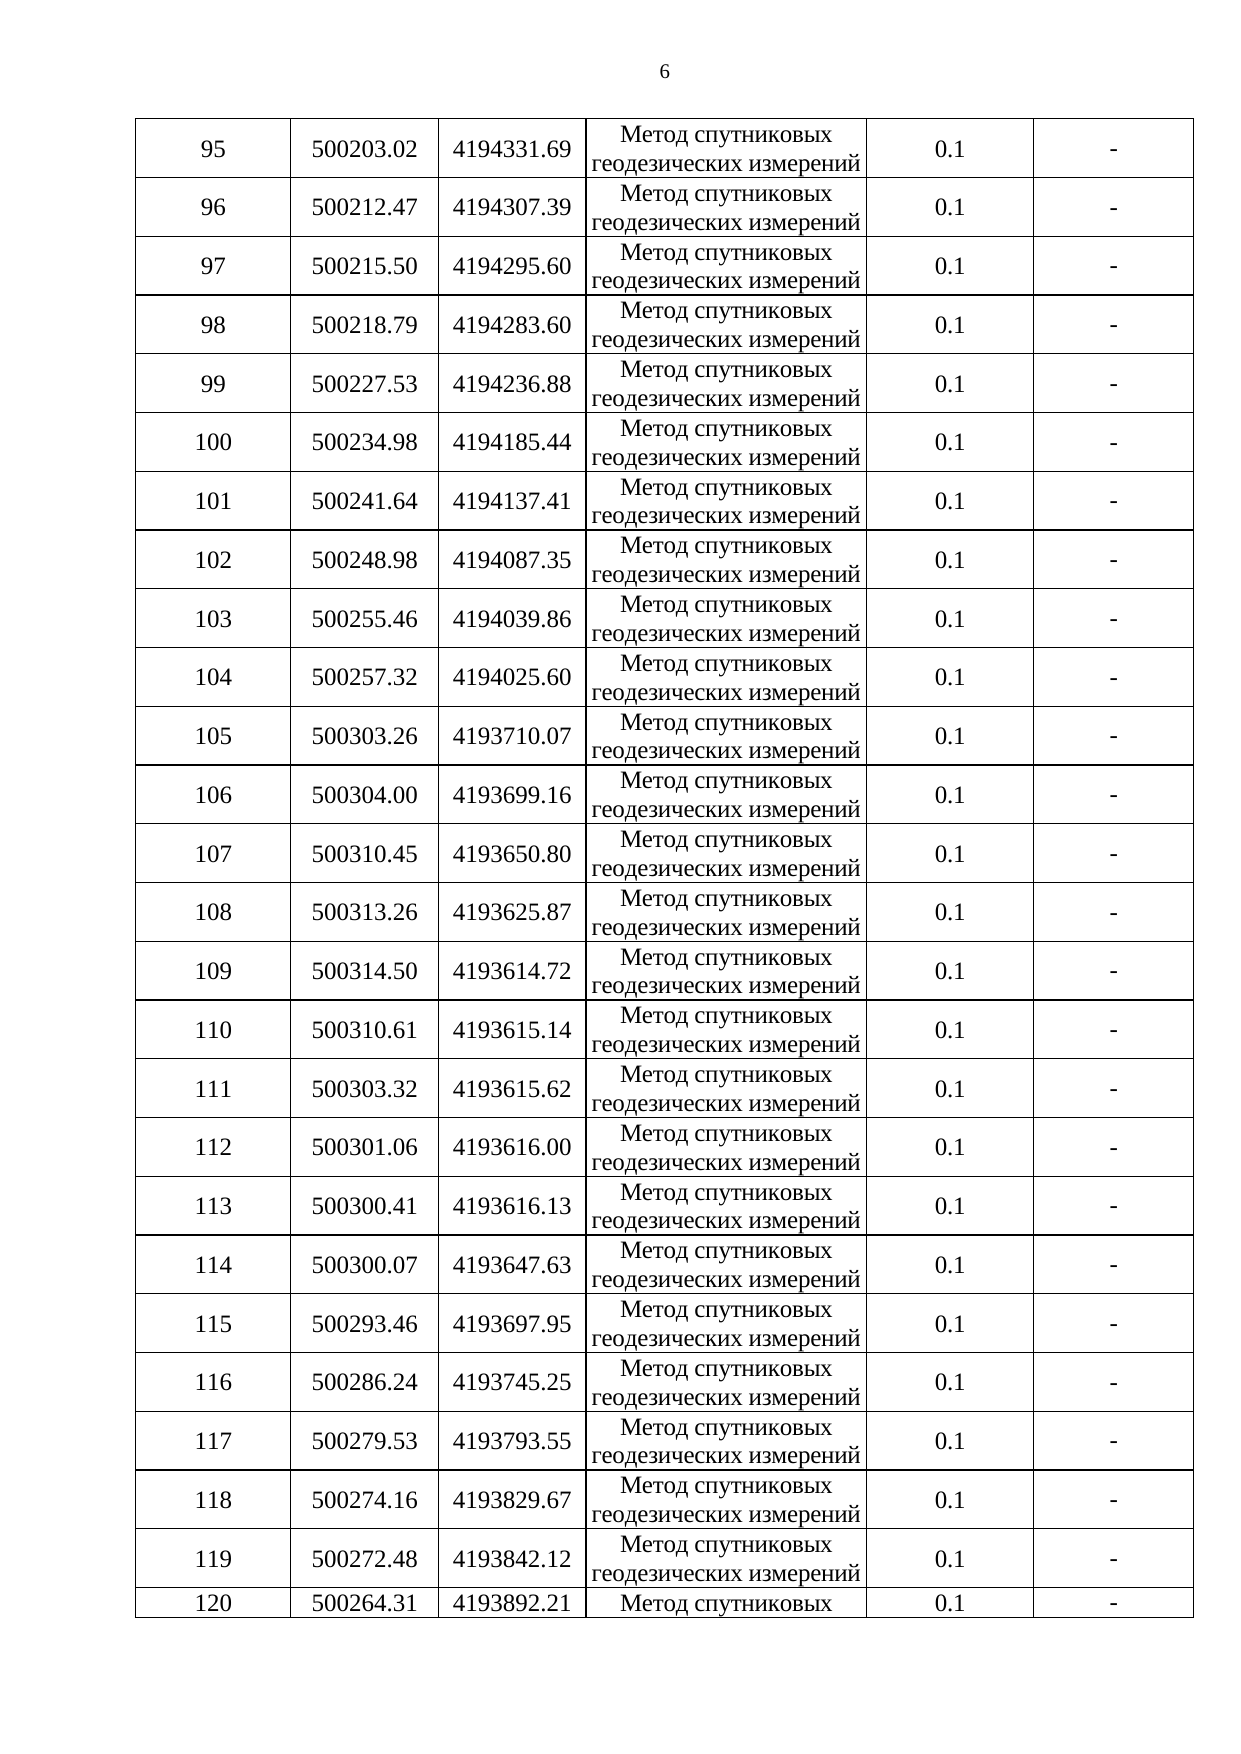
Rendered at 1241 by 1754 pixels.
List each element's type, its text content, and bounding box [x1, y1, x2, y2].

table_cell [587, 1588, 866, 1617]
table_cell - [1034, 883, 1193, 941]
table_cell 4193615.14 [439, 1001, 585, 1058]
table_cell - [1034, 942, 1193, 999]
table_cell 0.1 [867, 1236, 1033, 1293]
table_cell 95 [136, 119, 290, 177]
table_cell Метод спутниковых геодезических измерений [587, 296, 866, 353]
table_cell 0.1 [867, 1001, 1033, 1058]
table_cell - [1034, 1529, 1193, 1587]
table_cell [587, 237, 866, 294]
table_cell - [1034, 531, 1193, 588]
table_cell 107 [136, 824, 290, 882]
table_cell - [1034, 119, 1193, 177]
table_cell 500314.50 [291, 942, 438, 999]
table_cell 0.1 [867, 1059, 1033, 1117]
table_cell 4193625.87 [439, 883, 585, 941]
table_cell - [1034, 648, 1193, 706]
table_cell 100 [136, 413, 290, 471]
table_cell Метод спутниковых геодезических измерений [587, 942, 866, 999]
table_cell 109 [136, 942, 290, 999]
table_cell 4194185.44 [439, 413, 585, 471]
table_cell Метод спутниковых геодезических измерений [587, 413, 866, 471]
table_cell 500203.02 [291, 119, 438, 177]
table_cell 114 [136, 1236, 290, 1293]
table_cell 0.1 [867, 1118, 1033, 1176]
table_cell Метод спутниковых геодезических измерений [587, 707, 866, 764]
table_cell 4193647.63 [439, 1236, 585, 1293]
table_cell 111 [136, 1059, 290, 1117]
table_cell 0.1 [867, 531, 1033, 588]
table_cell 4194025.60 [439, 648, 585, 706]
table_cell - [1034, 1353, 1193, 1411]
table_cell Метод спутниковых геодезических измерений [587, 531, 866, 588]
table_cell 500304.00 [291, 766, 438, 823]
table_cell 118 [136, 1471, 290, 1528]
table_cell 500227.53 [291, 354, 438, 412]
table_cell 0.1 [867, 1412, 1033, 1469]
table_cell 4194295.60 [439, 237, 585, 294]
table_cell 500218.79 [291, 296, 438, 353]
table_cell 4194087.35 [439, 531, 585, 588]
table_cell 0.1 [867, 942, 1033, 999]
table_cell 500212.47 [291, 178, 438, 236]
table_cell 0.1 [867, 1588, 1033, 1617]
table_cell 4193793.55 [439, 1412, 585, 1469]
table_cell 110 [136, 1001, 290, 1058]
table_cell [587, 1471, 866, 1528]
table_cell 4194039.86 [439, 589, 585, 647]
table_cell 4193614.72 [439, 942, 585, 999]
table_cell 500301.06 [291, 1118, 438, 1176]
table_cell 500215.50 [291, 237, 438, 294]
table_cell 120 [136, 1588, 290, 1617]
table_cell - [1034, 1177, 1193, 1234]
table_cell - [1034, 1471, 1193, 1528]
table_cell Метод спутниковых геодезических измерений [587, 824, 866, 882]
table_cell Метод спутниковых геодезических измерений [587, 1001, 866, 1058]
table_cell - [1034, 1118, 1193, 1176]
table_cell 500279.53 [291, 1412, 438, 1469]
table_cell 500300.41 [291, 1177, 438, 1234]
table_cell 115 [136, 1294, 290, 1352]
table_cell 0.1 [867, 707, 1033, 764]
table_cell 0.1 [867, 824, 1033, 882]
table_cell 4193650.80 [439, 824, 585, 882]
table_cell - [1034, 1588, 1193, 1617]
table_cell 106 [136, 766, 290, 823]
table_cell Метод спутниковых геодезических измерений [587, 1177, 866, 1234]
table_cell 4194236.88 [439, 354, 585, 412]
table_cell 500310.45 [291, 824, 438, 882]
table_cell Метод спутниковых геодезических измерений [587, 472, 866, 529]
table_cell 500272.48 [291, 1529, 438, 1587]
table_cell 500257.32 [291, 648, 438, 706]
table_cell 0.1 [867, 648, 1033, 706]
table_cell 0.1 [867, 1353, 1033, 1411]
table_cell 4193710.07 [439, 707, 585, 764]
table_cell 98 [136, 296, 290, 353]
table_cell 4193842.12 [439, 1529, 585, 1587]
table_cell - [1034, 472, 1193, 529]
table_cell 116 [136, 1353, 290, 1411]
table_cell 0.1 [867, 296, 1033, 353]
table_cell 105 [136, 707, 290, 764]
table_cell 4193745.25 [439, 1353, 585, 1411]
table_cell Метод спутниковых геодезических измерений [587, 1353, 866, 1411]
table_cell 117 [136, 1412, 290, 1469]
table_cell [587, 119, 866, 177]
table_cell 113 [136, 1177, 290, 1234]
table_cell 4193699.16 [439, 766, 585, 823]
table_cell 112 [136, 1118, 290, 1176]
table_cell 500310.61 [291, 1001, 438, 1058]
table_cell 500300.07 [291, 1236, 438, 1293]
table_cell - [1034, 413, 1193, 471]
table_cell 0.1 [867, 413, 1033, 471]
table_cell 500313.26 [291, 883, 438, 941]
table_cell 4194331.69 [439, 119, 585, 177]
table_cell - [1034, 824, 1193, 882]
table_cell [587, 1529, 866, 1587]
table_cell Метод спутниковых геодезических измерений [587, 354, 866, 412]
table_cell 99 [136, 354, 290, 412]
table_cell 0.1 [867, 1177, 1033, 1234]
table_cell - [1034, 1236, 1193, 1293]
table_cell 4193616.00 [439, 1118, 585, 1176]
table_cell Метод спутниковых геодезических измерений [587, 1236, 866, 1293]
table_cell Метод спутниковых геодезических измерений [587, 883, 866, 941]
table_cell - [1034, 354, 1193, 412]
table_cell - [1034, 237, 1193, 294]
table_cell - [1034, 296, 1193, 353]
table_cell Метод спутниковых геодезических измерений [587, 1059, 866, 1117]
table_cell - [1034, 589, 1193, 647]
table_cell 103 [136, 589, 290, 647]
table_cell 97 [136, 237, 290, 294]
table_cell 500248.98 [291, 531, 438, 588]
table_cell Метод спутниковых геодезических измерений [587, 1294, 866, 1352]
table_cell 102 [136, 531, 290, 588]
table_cell 119 [136, 1529, 290, 1587]
table_cell 0.1 [867, 1529, 1033, 1587]
table_cell - [1034, 1294, 1193, 1352]
table_cell - [1034, 766, 1193, 823]
table_cell Метод спутниковых геодезических измерений [587, 766, 866, 823]
table_cell 96 [136, 178, 290, 236]
table_cell Метод спутниковых геодезических измерений [587, 589, 866, 647]
table_cell 4194307.39 [439, 178, 585, 236]
table_cell 0.1 [867, 1294, 1033, 1352]
table_cell Метод спутниковых геодезических измерений [587, 1412, 866, 1469]
table_cell - [1034, 1059, 1193, 1117]
table_cell 500255.46 [291, 589, 438, 647]
table_cell 4193616.13 [439, 1177, 585, 1234]
table_cell Метод спутниковых геодезических измерений [587, 1118, 866, 1176]
table_cell 500303.26 [291, 707, 438, 764]
table_cell 0.1 [867, 237, 1033, 294]
table_cell 0.1 [867, 1471, 1033, 1528]
table_cell 0.1 [867, 472, 1033, 529]
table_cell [587, 178, 866, 236]
table_cell 4193892.21 [439, 1588, 585, 1617]
table_cell 500264.31 [291, 1588, 438, 1617]
table_cell 500234.98 [291, 413, 438, 471]
table_cell - [1034, 178, 1193, 236]
table_cell 4194137.41 [439, 472, 585, 529]
table_cell 500241.64 [291, 472, 438, 529]
table_cell 4193697.95 [439, 1294, 585, 1352]
table_cell 0.1 [867, 589, 1033, 647]
table_cell 0.1 [867, 178, 1033, 236]
table_cell 0.1 [867, 119, 1033, 177]
table_cell - [1034, 1001, 1193, 1058]
table_cell - [1034, 1412, 1193, 1469]
table_cell 500303.32 [291, 1059, 438, 1117]
table_cell 0.1 [867, 354, 1033, 412]
table_cell 4193615.62 [439, 1059, 585, 1117]
table_cell 4194283.60 [439, 296, 585, 353]
table_cell 104 [136, 648, 290, 706]
table_cell 108 [136, 883, 290, 941]
table_cell 500274.16 [291, 1471, 438, 1528]
table_cell 500286.24 [291, 1353, 438, 1411]
table_cell Метод спутниковых геодезических измерений [587, 648, 866, 706]
table_cell - [1034, 707, 1193, 764]
table_cell 101 [136, 472, 290, 529]
table_cell 0.1 [867, 883, 1033, 941]
table_cell 4193829.67 [439, 1471, 585, 1528]
table_cell 500293.46 [291, 1294, 438, 1352]
table_cell 0.1 [867, 766, 1033, 823]
